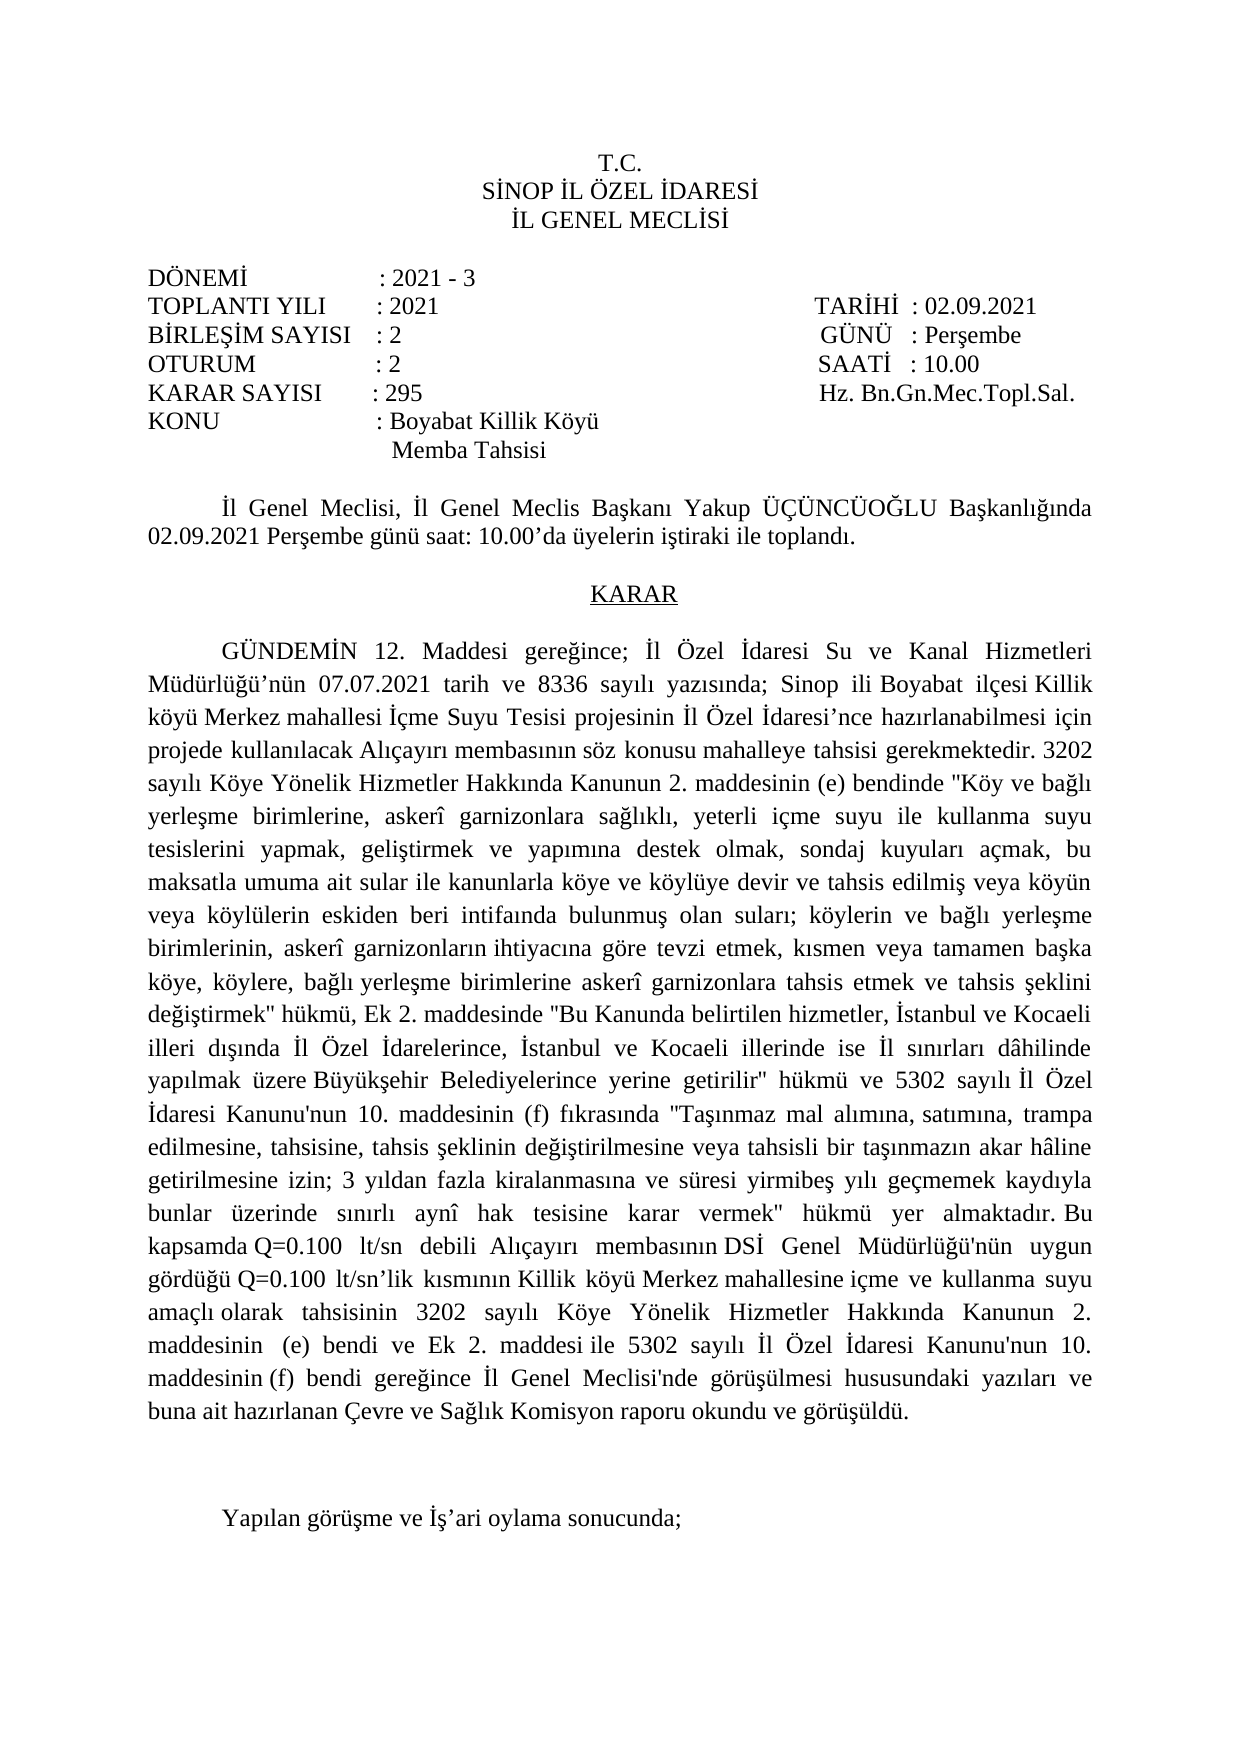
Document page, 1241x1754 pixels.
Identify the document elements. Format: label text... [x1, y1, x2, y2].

text Yapılan görüşme ve İş’ari oylama sonucunda; [148, 1503, 1093, 1532]
text İL GENEL MECLİSİ [148, 205, 1093, 234]
text DÖNEMİ : 2021 - 3 [148, 263, 1093, 291]
text GÜNDEMİN 12. Maddesi gereğince; İl Özel İdaresi Su ve Kanal Hizmetleri Müdürlüğü’nün 07.07.2021 tarih ve 8336 sayılı yazısında; Sinop ili Boyabat ilçesi Killik köyü Merkez mahallesi İçme Suyu Tesisi projesinin İl Özel İdaresi’nce hazırlanabilmesi için projede kullanılacak Alıçayırı membasının söz konusu mahalleye tahsisi gerekmektedir. 3202 sayılı Köye Yönelik Hizmetler Hakkında Kanunun 2. maddesinin (e) bendinde ''Köy ve bağlı yerleşme birimlerine, askerî garnizonlara sağlıklı, yeterli içme suyu ile kullanma suyu tesislerini yapmak, geliştirmek ve yapımına destek olmak, sondaj kuyuları açmak, bu maksatla umuma ait sular ile kanunlarla köye ve köylüye devir ve tahsis edilmiş veya köyün veya köylülerin eskiden beri intifaında bulunmuş olan suları; köylerin ve bağlı yerleşme birimlerinin, askerî garnizonların ihtiyacına göre tevzi etmek, kısmen veya tamamen başka köye, köylere, bağlı yerleşme birimlerine askerî garnizonlara tahsis etmek ve tahsis şeklini değiştirmek'' hükmü, Ek 2. maddesinde ''Bu Kanunda belirtilen hizmetler, İstanbul ve Kocaeli illeri dışında İl Özel İdarelerince, İstanbul ve Kocaeli illerinde ise İl sınırları dâhilinde yapılmak üzere Büyükşehir Belediyelerince yerine getirilir'' hükmü ve 5302 sayılı İl Özel İdaresi Kanunu'nun 10. maddesinin (f) fıkrasında ''Taşınmaz mal alımına, satımına, trampa edilmesine, tahsisine, tahsis şeklinin değiştirilmesine veya tahsisli bir taşınmazın akar hâline getirilmesine izin; 3 yıldan fazla kiralanmasına ve süresi yirmibeş yılı geçmemek kaydıyla bunlar üzerinde sınırlı aynî hak tesisine karar vermek'' hükmü yer almaktadır. Bu kapsamda Q=0.100 lt/sn debili Alıçayırı membasının DSİ Genel Müdürlüğü'nün uygun gördüğü Q=0.100 lt/sn’lik kısmının Killik köyü Merkez mahallesine içme ve kullanma suyu amaçlı olarak tahsisinin 3202 sayılı Köye Yönelik Hizmetler Hakkında Kanunun 2. maddesinin (e) bendi ve Ek 2. maddesi ile 5302 sayılı İl Özel İdaresi Kanunu'nun 10. maddesinin (f) bendi gereğince İl Genel Meclisi'nde görüşülmesi hususundaki yazıları ve buna ait hazırlanan Çevre ve Sağlık Komisyon raporu okundu ve görüşüldü. [148, 636, 1093, 1424]
text BİRLEŞİM SAYISI : 2 GÜNÜ : Perşembe [148, 320, 1093, 349]
text İl Genel Meclisi, İl Genel Meclis Başkanı Yakup ÜÇÜNCÜOĞLU Başkanlığında 02.09.2021 Perşembe günü saat: 10.00’da üyelerin iştiraki ile toplandı. [148, 493, 1093, 550]
text KONU : Boyabat Killik Köyü Memba Tahsisi [148, 406, 1093, 464]
text T.C. [148, 148, 1093, 176]
text KARAR [516, 579, 1093, 608]
text KARAR SAYISI : 295 Hz. Bn.Gn.Mec.Topl.Sal. [148, 378, 1093, 406]
text SİNOP İL ÖZEL İDARESİ [148, 176, 1093, 205]
text OTURUM : 2 SAATİ : 10.00 [148, 349, 1093, 378]
text TOPLANTI YILI : 2021 TARİHİ : 02.09.2021 [148, 291, 1093, 320]
